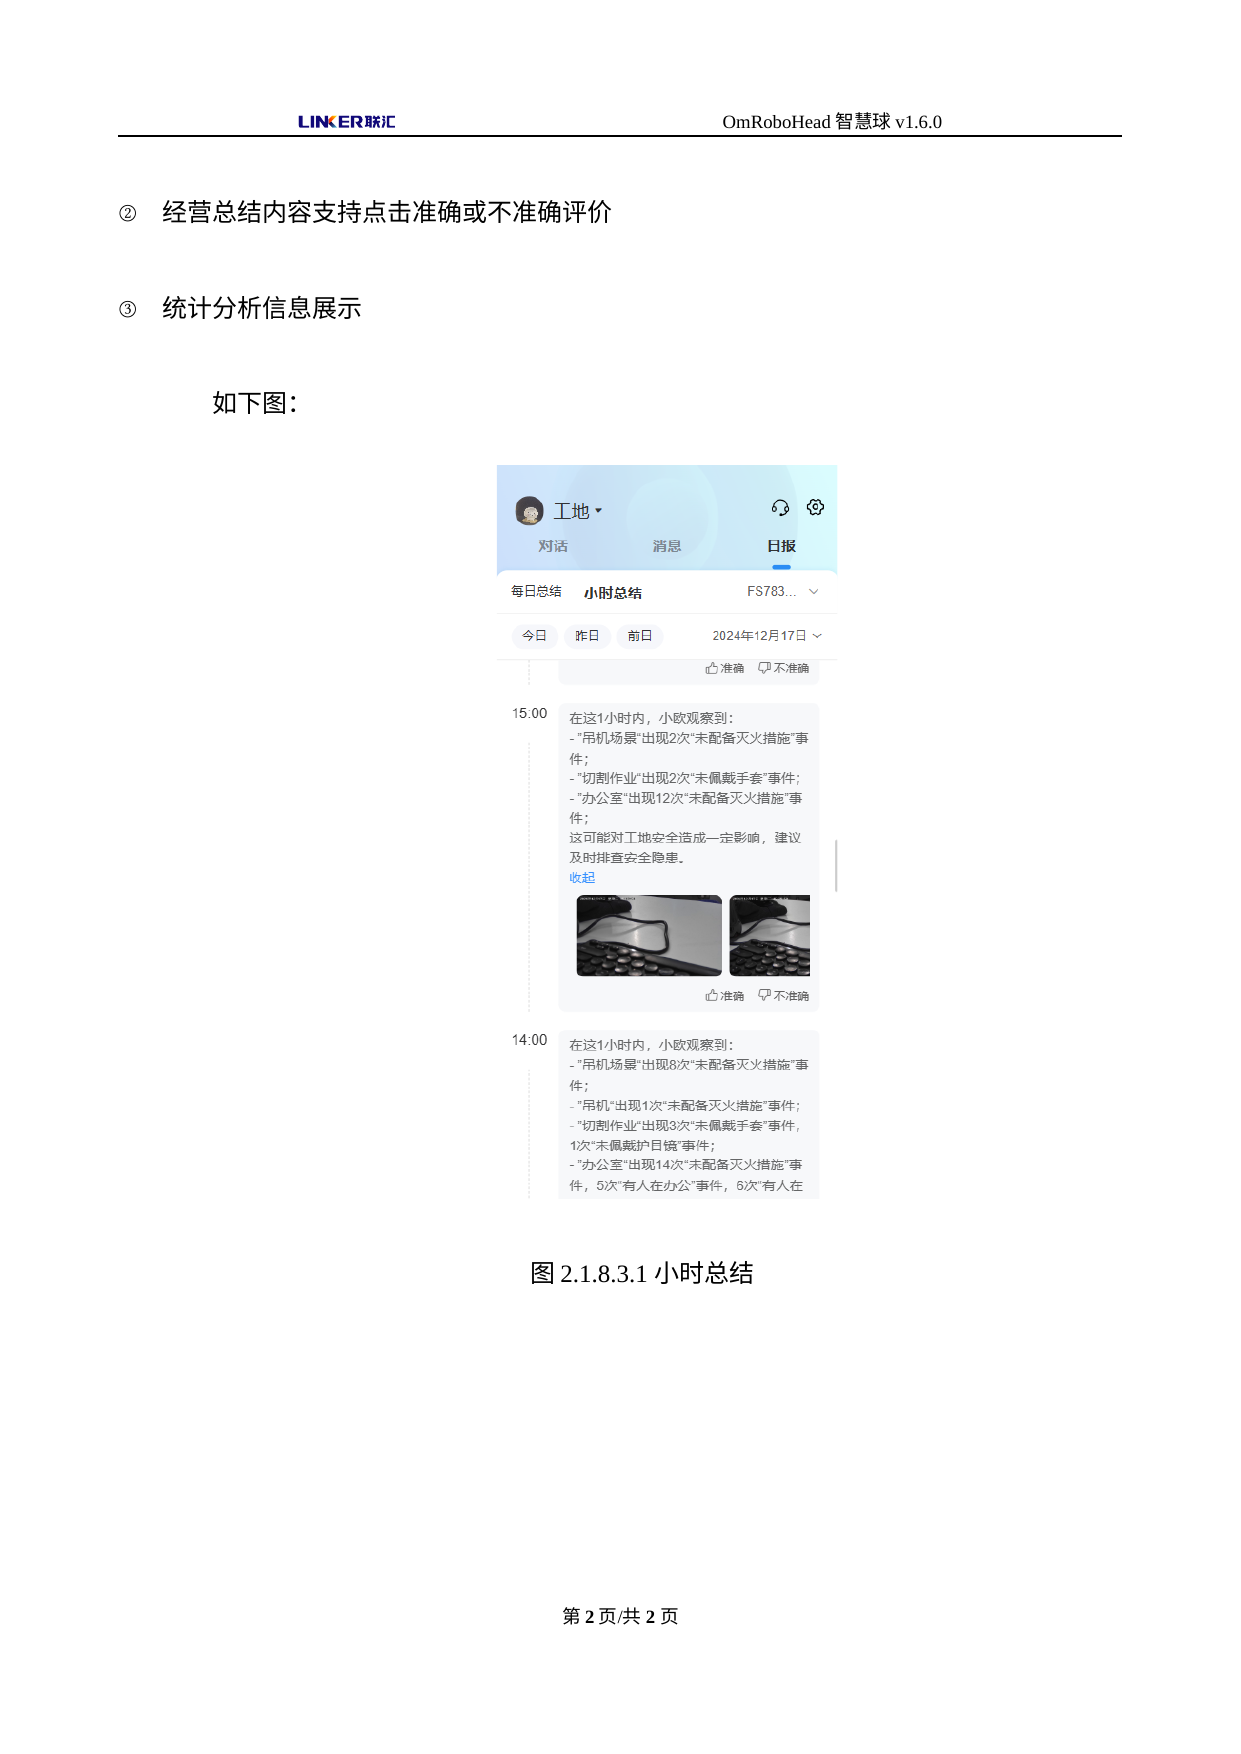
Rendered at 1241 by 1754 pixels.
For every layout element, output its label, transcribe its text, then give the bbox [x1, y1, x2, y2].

text 图2.1.8.3.1 小时总结 [118, 1239, 1122, 1304]
list 统计分析信息展示 [118, 274, 1122, 339]
text 如下图： [168, 369, 1122, 434]
picture [298, 115, 395, 128]
picture [496, 465, 838, 1202]
list 经营总结内容支持点击准确或不准确评价 [118, 178, 1122, 243]
